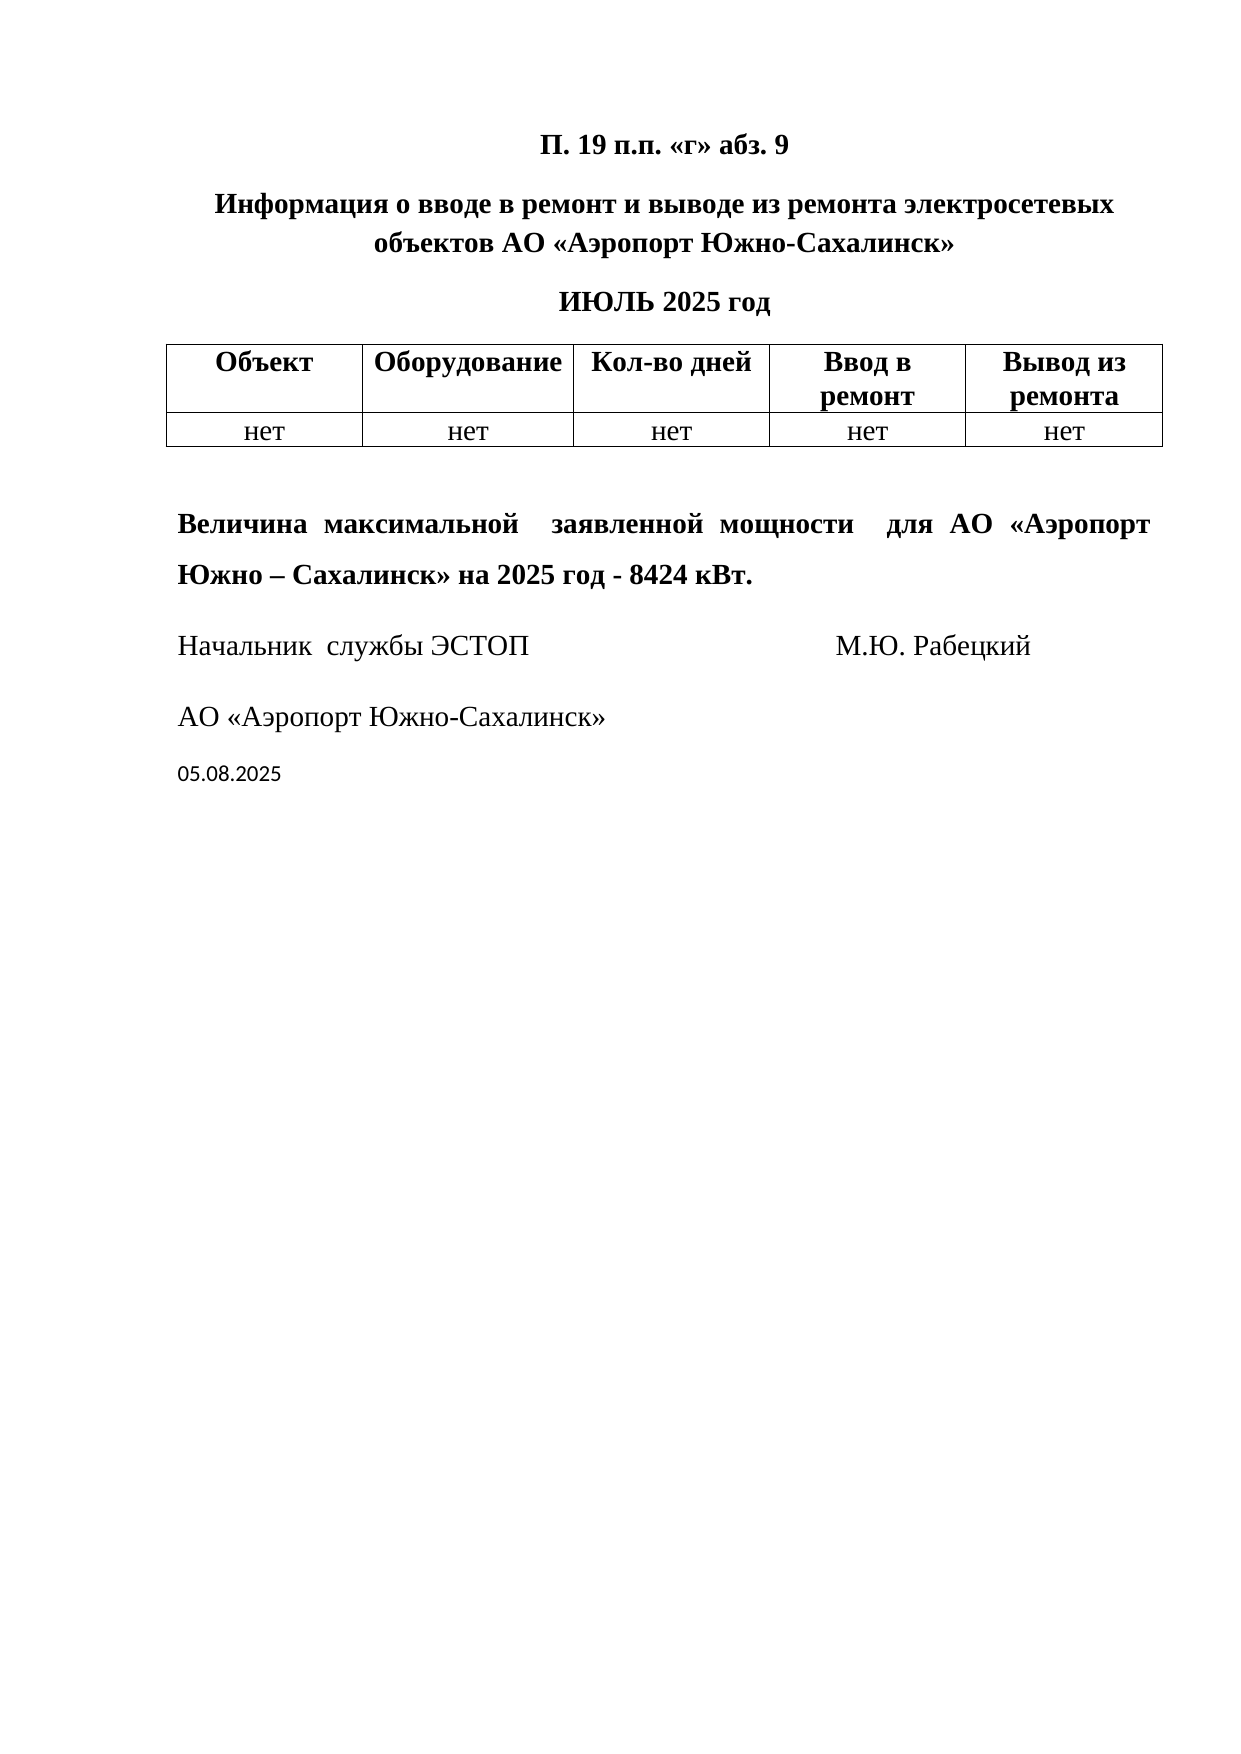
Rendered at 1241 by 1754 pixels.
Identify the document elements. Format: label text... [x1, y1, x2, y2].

table_cell нет [770, 413, 965, 446]
table_header Оборудование [363, 345, 573, 412]
text ИЮЛЬ 2025 год [177, 284, 1152, 318]
text Информация о вводе в ремонт и выводе из ремонта электросетевых объектов АО «Аэропорт Южно-Сахалинск» [177, 186, 1152, 258]
table_header Кол-во дней [574, 345, 769, 412]
text Начальник службы ЭСТОП М.Ю. Рабецкий [177, 628, 1152, 662]
text П. 19 п.п. «г» абз. 9 [177, 127, 1152, 160]
table_cell нет [574, 413, 769, 446]
table_header Вывод из ремонта [966, 345, 1162, 412]
table_cell нет [363, 413, 573, 446]
text Величина максимальной заявленной мощности для АО «Аэропорт Южно – Сахалинск» на 2025 год - 8424 кВт. [177, 507, 1152, 591]
text АО «Аэропорт Южно-Сахалинск» [177, 699, 1152, 733]
table_header Объект [167, 345, 362, 412]
table_header Ввод в ремонт [770, 345, 965, 412]
text 05.08.2025 [177, 759, 1152, 787]
table_cell нет [966, 413, 1162, 446]
table_cell нет [167, 413, 362, 446]
